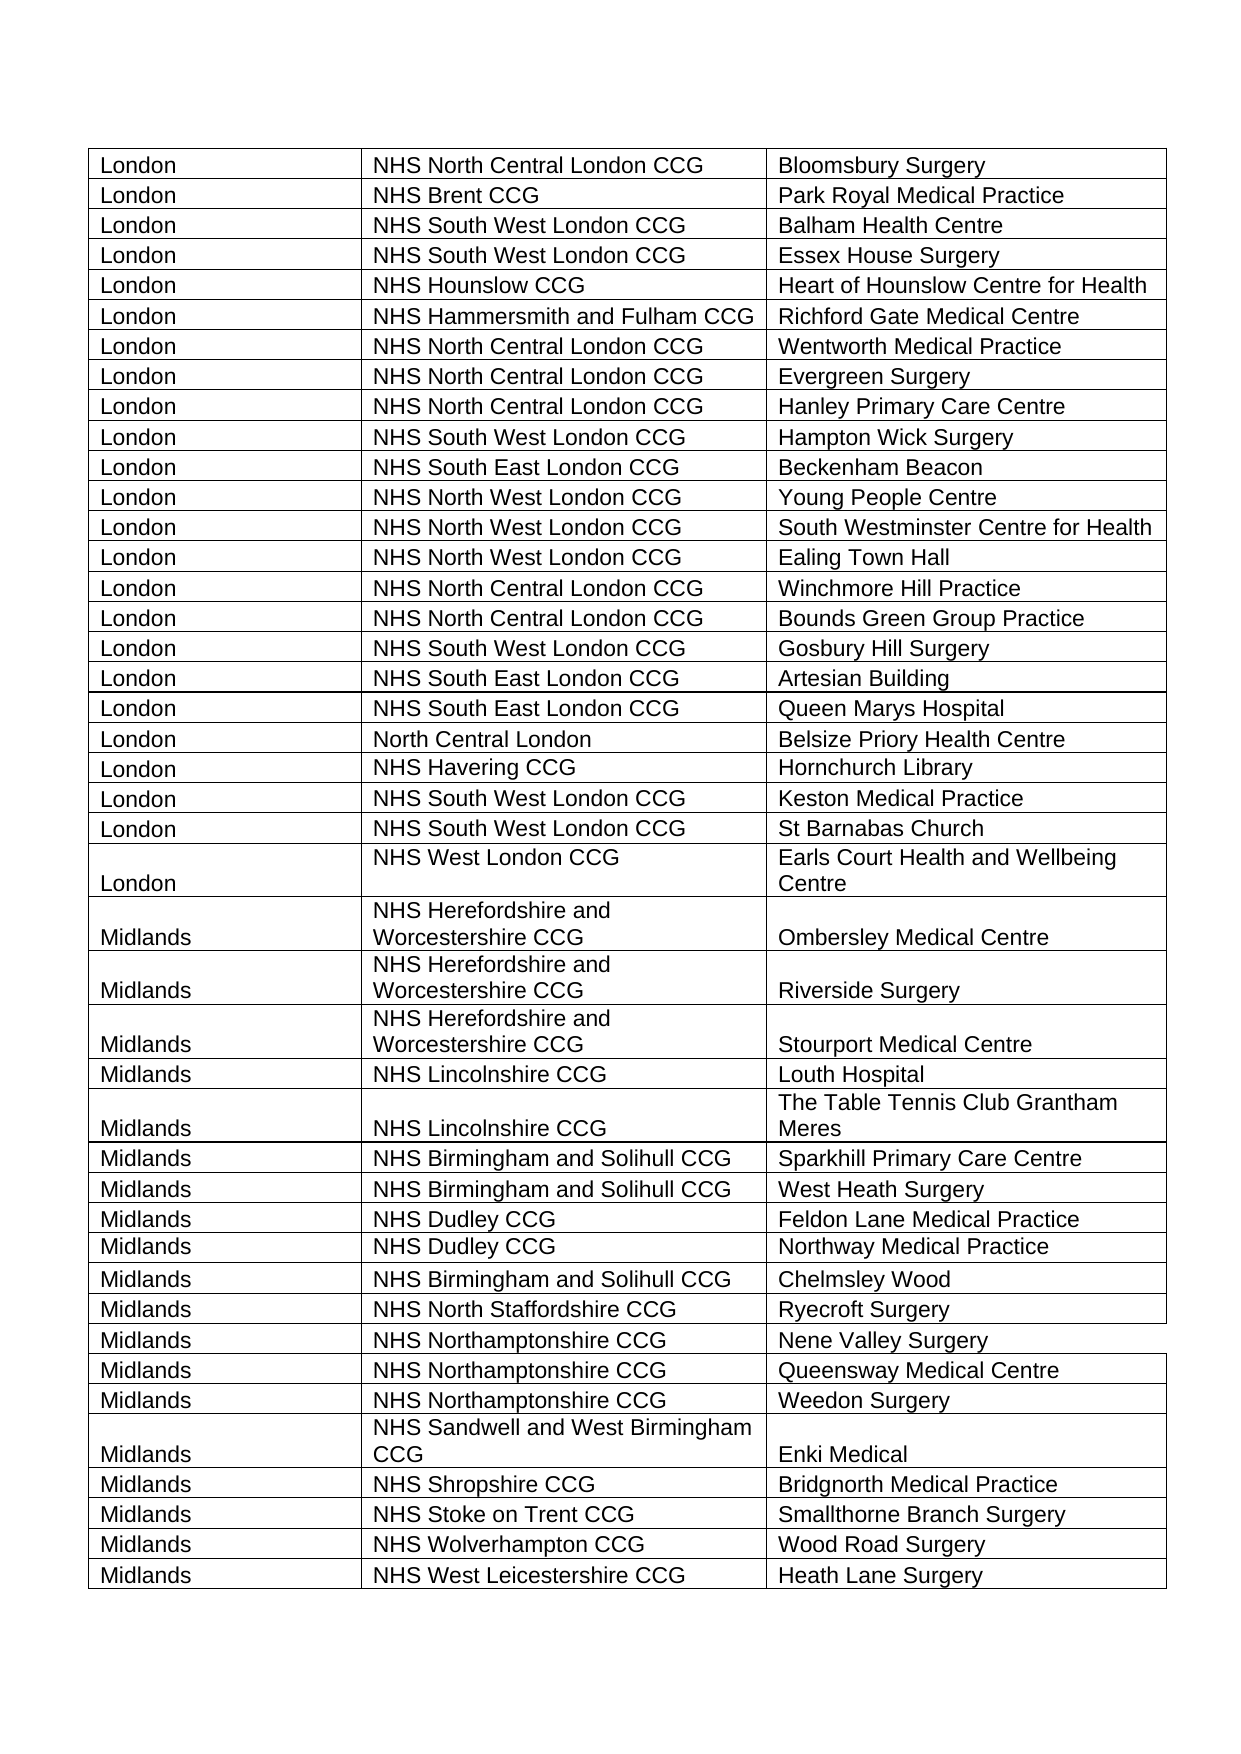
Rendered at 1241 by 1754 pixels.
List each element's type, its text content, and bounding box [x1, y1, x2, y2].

table_cell NHS North Staffordshire CCG [362, 1294, 766, 1323]
table_cell NHS Hounslow CCG [362, 270, 766, 299]
table_cell Midlands [89, 1143, 361, 1172]
table_cell NHS Birmingham and Solihull CCG [362, 1143, 766, 1172]
table_cell Beckenham Beacon [767, 451, 1166, 480]
table_cell Balham Health Centre [767, 209, 1166, 238]
table_cell Heart of Hounslow Centre for Health [767, 270, 1166, 299]
table_cell North Central London [362, 723, 766, 752]
table_cell Belsize Priory Health Centre [767, 723, 1166, 752]
table_cell NHS South West London CCG [362, 209, 766, 238]
table_cell NHS North Central London CCG [362, 602, 766, 631]
table_cell Hampton Wick Surgery [767, 421, 1166, 450]
table_cell Richford Gate Medical Centre [767, 300, 1166, 329]
table_cell NHS Wolverhampton CCG [362, 1529, 766, 1558]
table_cell Midlands [89, 1354, 361, 1383]
table_cell Nene Valley Surgery [767, 1324, 1167, 1353]
table_cell London [89, 209, 361, 238]
table_cell West Heath Surgery [767, 1173, 1166, 1202]
table_cell London [89, 693, 361, 722]
table_cell London [89, 421, 361, 450]
table_cell Heath Lane Surgery [767, 1559, 1166, 1588]
table_cell NHS Brent CCG [362, 179, 766, 208]
table_cell Bridgnorth Medical Practice [767, 1468, 1166, 1497]
table_cell NHS Lincolnshire CCG [362, 1059, 766, 1088]
table_cell Feldon Lane Medical Practice [767, 1203, 1166, 1232]
table_cell Artesian Building [767, 662, 1166, 691]
table_cell Wood Road Surgery [767, 1529, 1166, 1558]
table_cell NHS Northamptonshire CCG [362, 1384, 766, 1413]
table_cell London [89, 390, 361, 419]
table_cell NHS South West London CCG [362, 239, 766, 268]
table_cell NHS Hammersmith and Fulham CCG [362, 300, 766, 329]
table_cell NHS Stoke on Trent CCG [362, 1498, 766, 1527]
table_cell London [89, 481, 361, 510]
table_cell NHS Herefordshire and Worcestershire CCG [362, 951, 766, 1004]
table_cell NHS South East London CCG [362, 662, 766, 691]
table_cell Midlands [89, 1529, 361, 1558]
table_cell NHS South West London CCG [362, 632, 766, 661]
table_cell Bloomsbury Surgery [767, 149, 1166, 178]
table_cell NHS North Central London CCG [362, 360, 766, 389]
table_cell London [89, 360, 361, 389]
table_cell Midlands [89, 1203, 361, 1232]
table_cell Louth Hospital [767, 1059, 1166, 1088]
table_cell Queen Marys Hospital [767, 693, 1166, 722]
table_cell NHS North Central London CCG [362, 149, 766, 178]
table_cell NHS Lincolnshire CCG [362, 1089, 766, 1141]
table_cell Midlands [89, 1263, 361, 1292]
table_cell Northway Medical Practice [767, 1233, 1166, 1262]
table_cell Midlands [89, 1414, 361, 1467]
table_cell NHS Northamptonshire CCG [362, 1324, 766, 1353]
table_cell Bounds Green Group Practice [767, 602, 1166, 631]
table_cell Earls Court Health and Wellbeing Centre [767, 844, 1166, 896]
table_cell London [89, 179, 361, 208]
table_cell Essex House Surgery [767, 239, 1166, 268]
table_cell NHS North Central London CCG [362, 572, 766, 601]
table_cell London [89, 783, 361, 812]
table_cell London [89, 662, 361, 691]
table_cell NHS Sandwell and West Birmingham CCG [362, 1414, 766, 1467]
table_cell Riverside Surgery [767, 951, 1166, 1004]
table_cell Chelmsley Wood [767, 1263, 1166, 1292]
table_cell London [89, 451, 361, 480]
table_cell NHS Herefordshire and Worcestershire CCG [362, 1005, 766, 1057]
table_cell Hanley Primary Care Centre [767, 390, 1166, 419]
table_cell Midlands [89, 1059, 361, 1088]
table_cell Ombersley Medical Centre [767, 897, 1166, 950]
table_cell NHS South West London CCG [362, 421, 766, 450]
table_cell NHS Havering CCG [362, 753, 766, 782]
table_cell London [89, 572, 361, 601]
table_cell The Table Tennis Club Grantham Meres [767, 1089, 1166, 1141]
table_cell NHS Dudley CCG [362, 1203, 766, 1232]
table_cell NHS North West London CCG [362, 541, 766, 571]
table_cell St Barnabas Church [767, 813, 1166, 842]
table_cell Stourport Medical Centre [767, 1005, 1166, 1057]
table_cell South Westminster Centre for Health [767, 511, 1166, 540]
table_cell Midlands [89, 897, 361, 950]
table_cell Keston Medical Practice [767, 783, 1166, 812]
table_cell Midlands [89, 1089, 361, 1141]
table_cell London [89, 813, 361, 842]
table_cell London [89, 300, 361, 329]
table_cell Gosbury Hill Surgery [767, 632, 1166, 661]
table_cell Hornchurch Library [767, 753, 1166, 782]
table_cell Young People Centre [767, 481, 1166, 510]
table_cell Midlands [89, 1005, 361, 1057]
table_cell NHS Shropshire CCG [362, 1468, 766, 1497]
table_cell London [89, 149, 361, 178]
table_cell NHS North Central London CCG [362, 390, 766, 419]
table_cell Smallthorne Branch Surgery [767, 1498, 1166, 1527]
table_cell NHS Dudley CCG [362, 1233, 766, 1262]
table_cell London [89, 632, 361, 661]
table_cell NHS North Central London CCG [362, 330, 766, 359]
table_cell London [89, 602, 361, 631]
table_cell London [89, 239, 361, 268]
table_cell Park Royal Medical Practice [767, 179, 1166, 208]
table_cell London [89, 541, 361, 571]
table_cell Ryecroft Surgery [767, 1294, 1166, 1323]
table_cell Midlands [89, 1559, 361, 1588]
table_cell Wentworth Medical Practice [767, 330, 1166, 359]
table_cell Midlands [89, 1233, 361, 1262]
table_cell Midlands [89, 1498, 361, 1527]
table_cell Midlands [89, 1294, 361, 1323]
table_cell Queensway Medical Centre [767, 1354, 1166, 1383]
table_cell London [89, 511, 361, 540]
table_cell Winchmore Hill Practice [767, 572, 1166, 601]
table_cell Enki Medical [767, 1414, 1166, 1467]
table_cell London [89, 844, 361, 896]
table_cell Ealing Town Hall [767, 541, 1166, 571]
table_cell NHS Herefordshire and Worcestershire CCG [362, 897, 766, 950]
table_cell NHS South East London CCG [362, 451, 766, 480]
table_cell NHS South West London CCG [362, 813, 766, 842]
table_cell Sparkhill Primary Care Centre [767, 1143, 1166, 1172]
table_cell Evergreen Surgery [767, 360, 1166, 389]
table_cell Midlands [89, 1468, 361, 1497]
table_cell NHS Birmingham and Solihull CCG [362, 1263, 766, 1292]
table_cell NHS South East London CCG [362, 693, 766, 722]
table_cell London [89, 270, 361, 299]
table_cell NHS Birmingham and Solihull CCG [362, 1173, 766, 1202]
table_cell Midlands [89, 1324, 361, 1353]
table_cell London [89, 330, 361, 359]
table_cell London [89, 753, 361, 782]
table_cell NHS West Leicestershire CCG [362, 1559, 766, 1588]
table_cell NHS South West London CCG [362, 783, 766, 812]
table_cell NHS North West London CCG [362, 511, 766, 540]
table_cell Midlands [89, 1173, 361, 1202]
table_cell Midlands [89, 951, 361, 1004]
table_cell NHS North West London CCG [362, 481, 766, 510]
table_cell NHS Northamptonshire CCG [362, 1354, 766, 1383]
table_cell Weedon Surgery [767, 1384, 1166, 1413]
table_cell Midlands [89, 1384, 361, 1413]
table_cell London [89, 723, 361, 752]
table_cell NHS West London CCG [362, 844, 766, 896]
